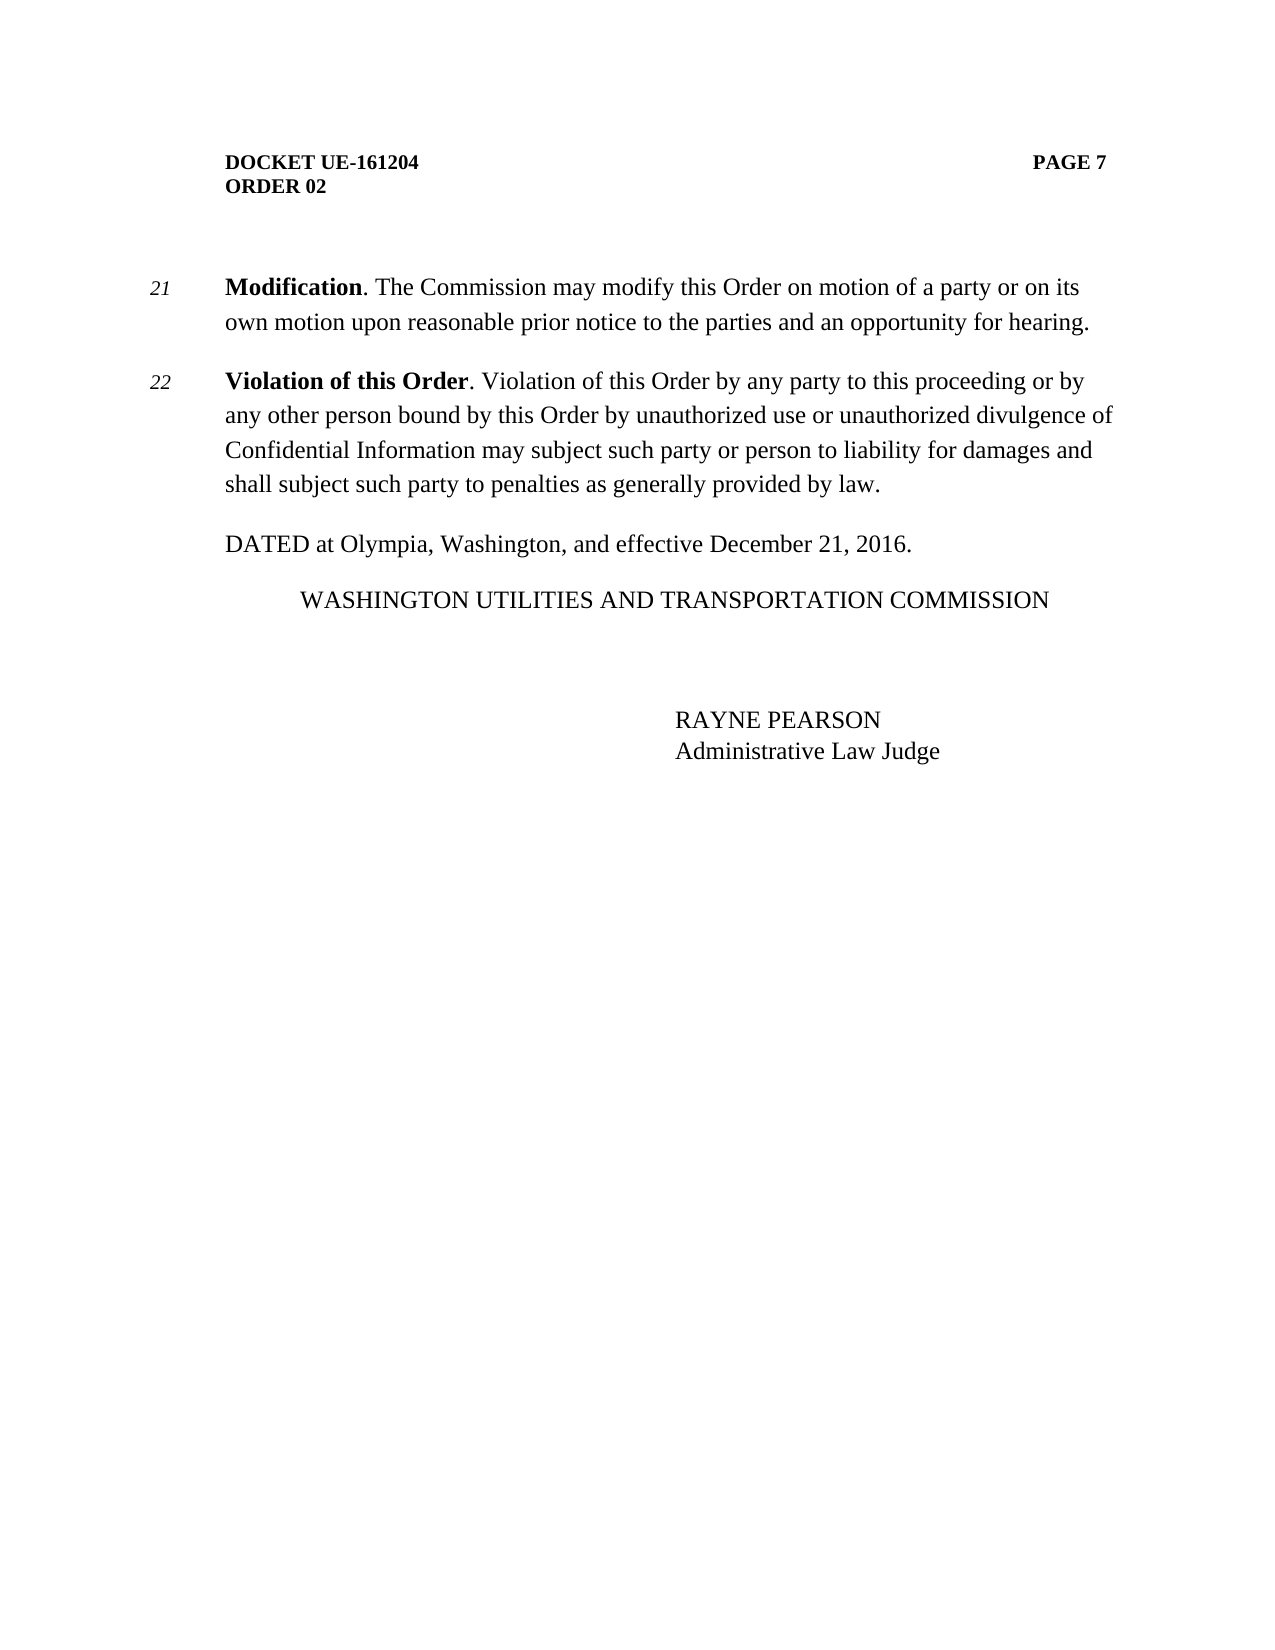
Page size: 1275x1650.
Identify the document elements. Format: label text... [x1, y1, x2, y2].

text WASHINGTON UTILITIES AND TRANSPORTATION COMMISSION [225, 586, 1125, 614]
list Modification. The Commission may modify this Order on motion of a party or on its own motion upon reasonable prior notice to the parties and an opportunity for hearing. [150, 272, 1125, 335]
text RAYNE PEARSON Administrative Law Judge [675, 705, 1125, 765]
list Violation of this Order. Violation of this Order by any party to this proceeding or by any other person bound by this Order by unauthorized use or unauthorized divulgence of Confidential Information may subject such party or person to liability for damages and shall subject such party to penalties as generally provided by law. [150, 366, 1125, 498]
text DATED at Olympia, Washington, and effective December 21, 2016. [225, 529, 1125, 558]
